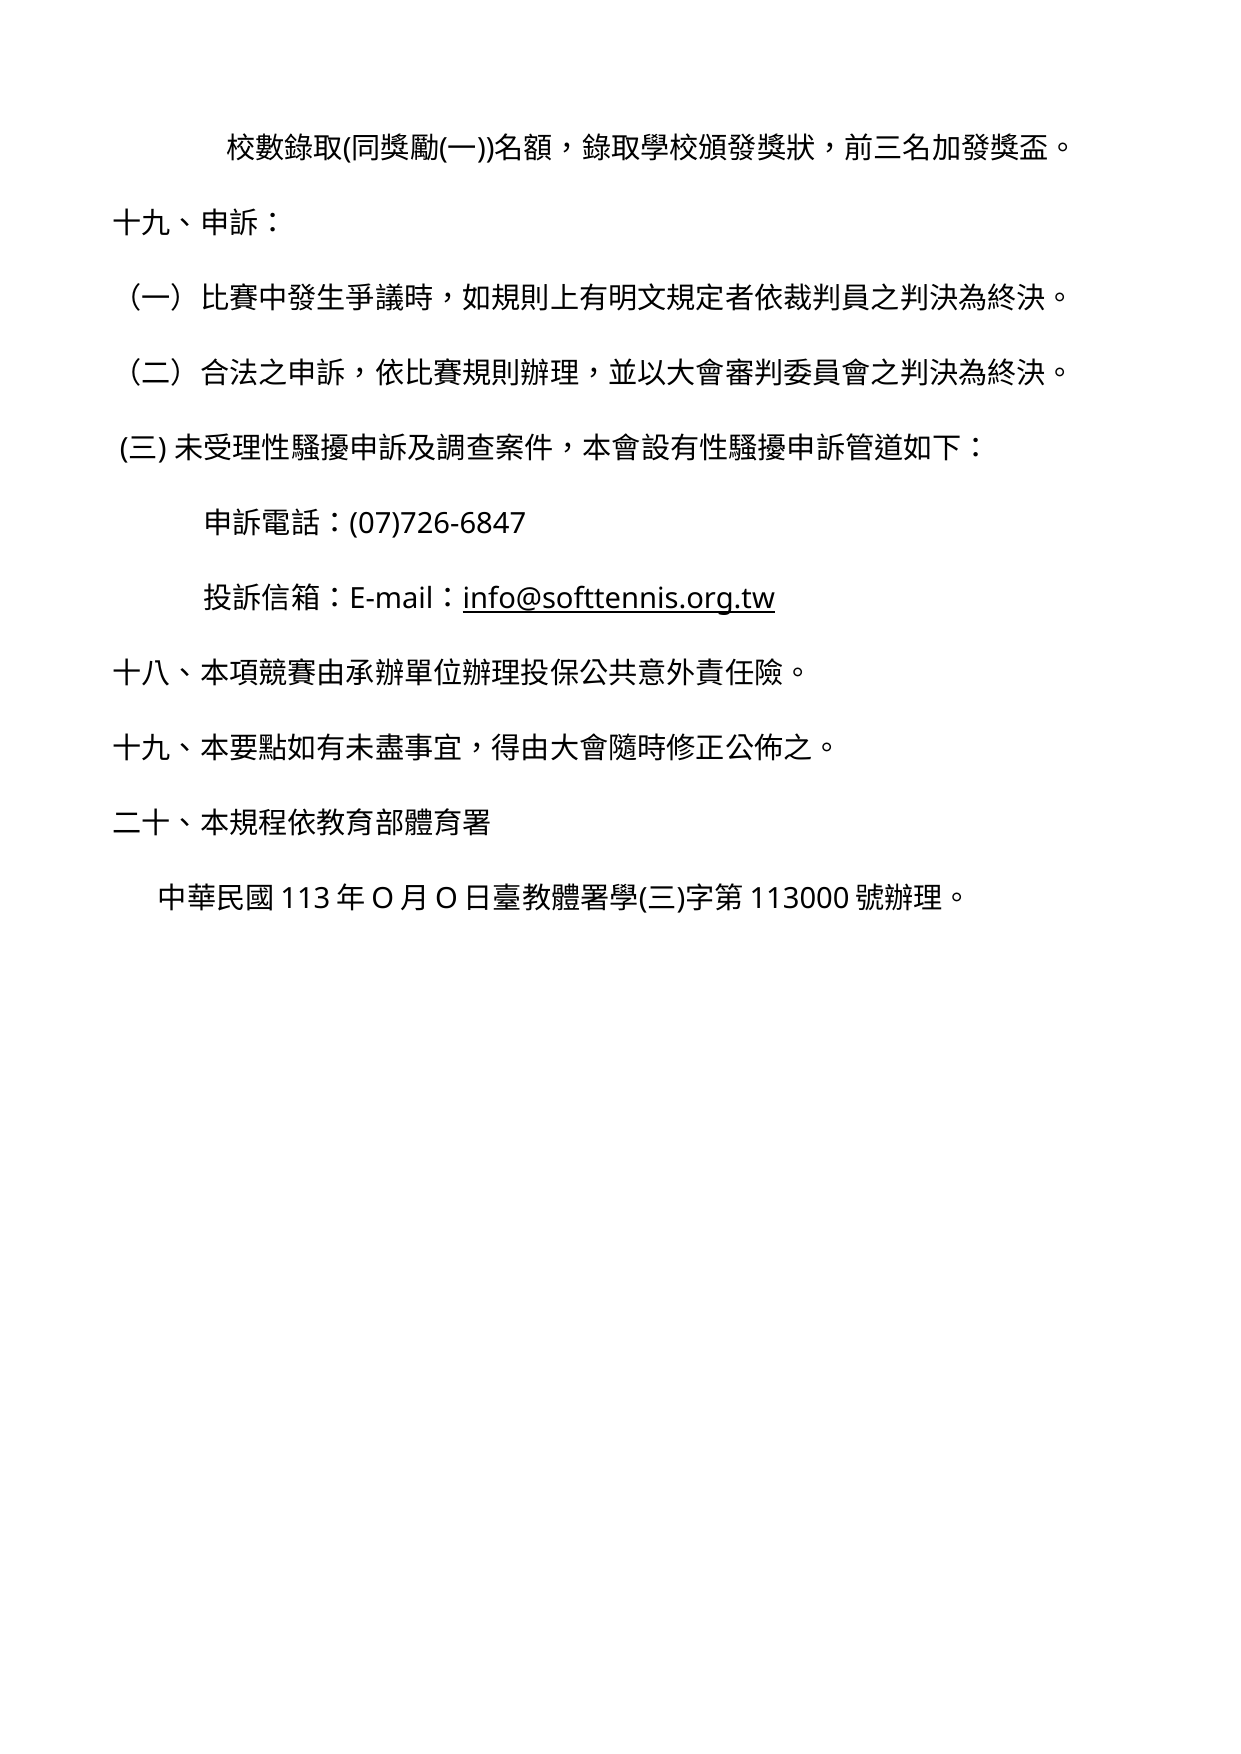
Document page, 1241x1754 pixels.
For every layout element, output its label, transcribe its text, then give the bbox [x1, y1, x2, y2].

text 十九、本要點如有未盡事宜，得由大會隨時修正公佈之。 [112, 708, 1128, 783]
text 校數錄取(同獎勵(一))名額，錄取學校頒發獎狀，前三名加發獎盃。 [112, 108, 1207, 183]
text 十九、申訴： [112, 183, 1128, 258]
text 十八、本項競賽由承辦單位辦理投保公共意外責任險。 [112, 633, 1128, 708]
text (三) 未受理性騷擾申訴及調查案件，本會設有性騷擾申訴管道如下： [112, 408, 1128, 483]
text 中華民國113年O月O日臺教體署學(三)字第113000號辦理。 [112, 858, 1128, 933]
text （二）合法之申訴，依比賽規則辦理，並以大會審判委員會之判決為終決。 [112, 333, 1128, 408]
text 申訴電話：(07)726-6847 [112, 483, 1128, 558]
text 二十、本規程依教育部體育署 [112, 783, 1128, 858]
text （一）比賽中發生爭議時，如規則上有明文規定者依裁判員之判決為終決。 [112, 258, 1128, 333]
text 投訴信箱：E-mail：info@softtennis.org.tw [112, 558, 1128, 633]
